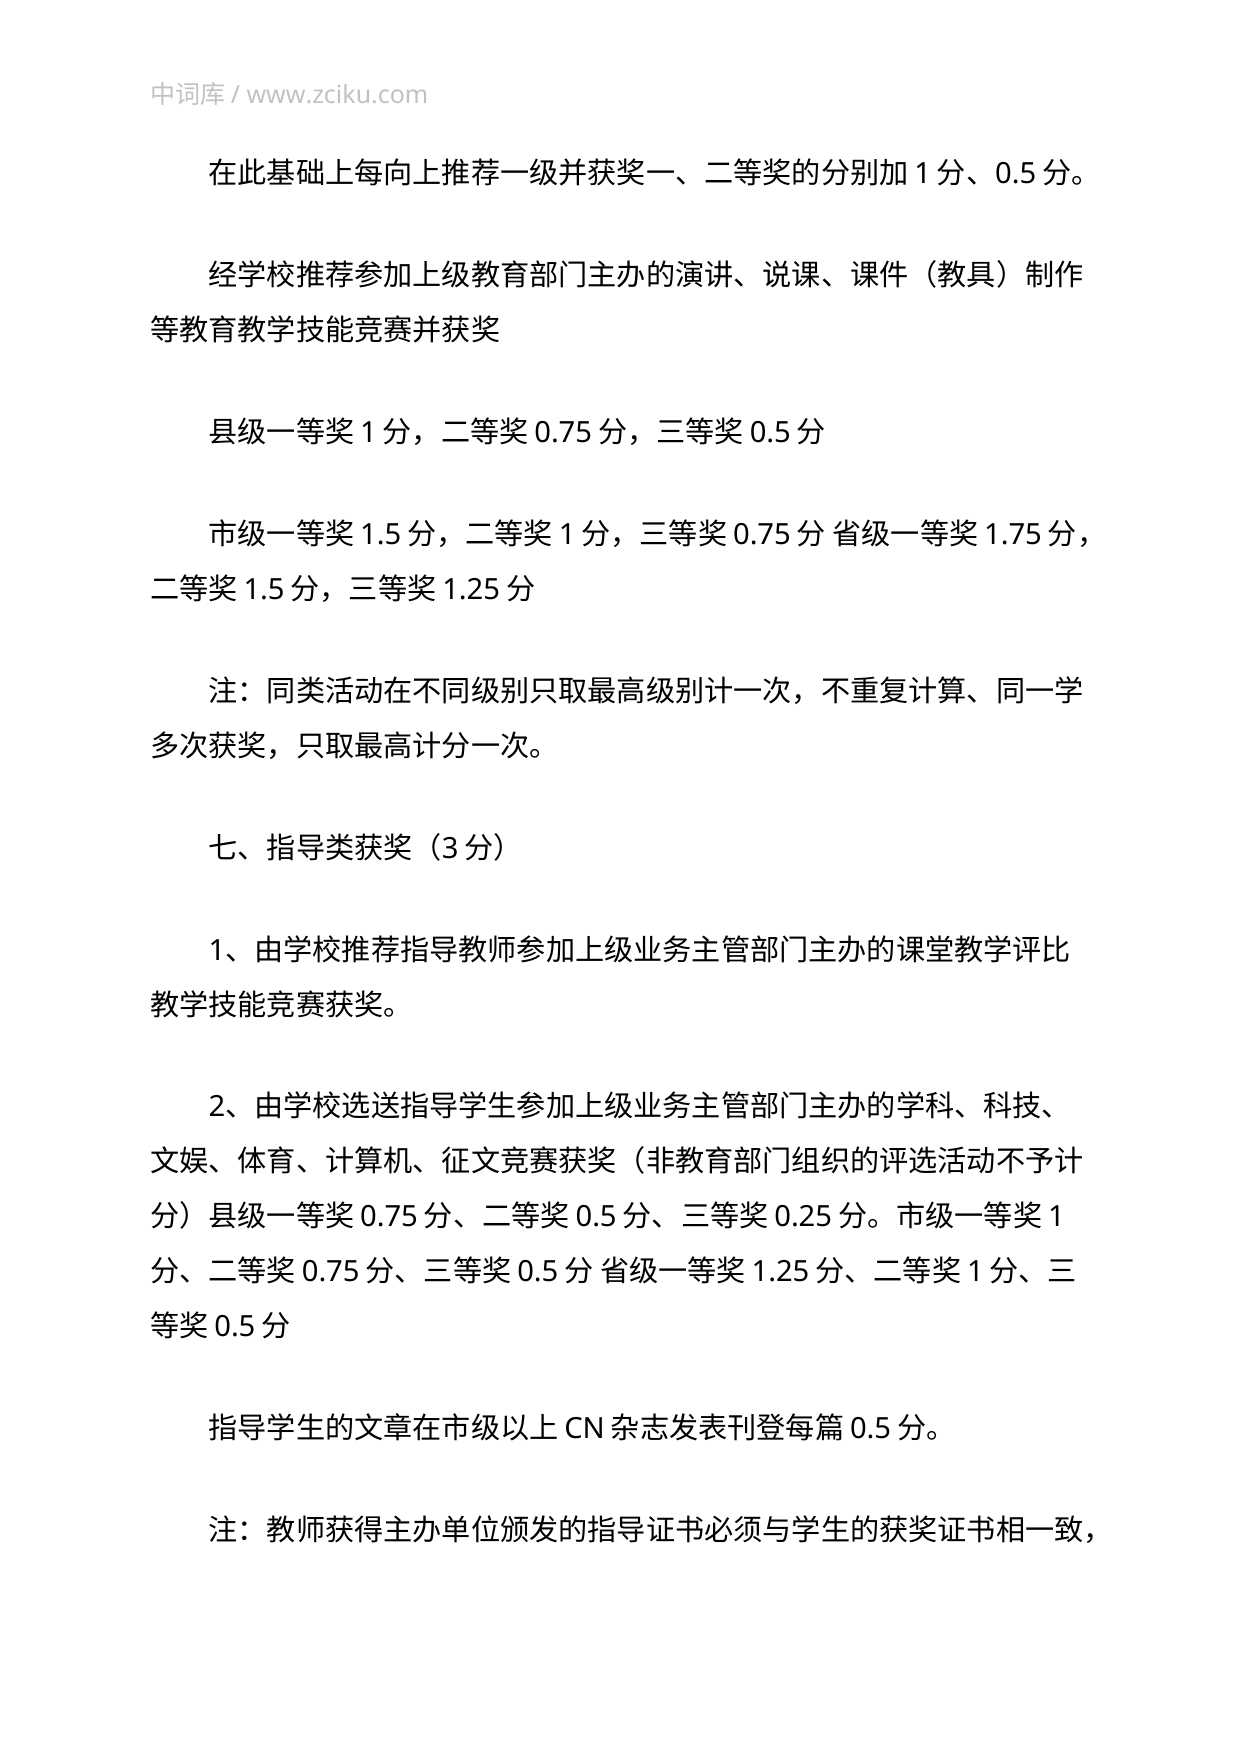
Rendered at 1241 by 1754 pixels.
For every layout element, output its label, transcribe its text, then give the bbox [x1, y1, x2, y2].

text 在此基础上每向上推荐一级并获奖一、二等奖的分别加1分、0.5分。 [150, 150, 1090, 192]
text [150, 1507, 1090, 1549]
text 2、由学校选送指导学生参加上级业务主管部门主办的学科、科技、文娱、体育、计算机、征文竞赛获奖（非教育部门组织的评选活动不予计分）县级一等奖0.75分、二等奖0.5分、三等奖0.25分。市级一等奖1分、二等奖0.75分、三等奖0.5分 省级一等奖1.25分、二等奖1分、三等奖0.5分 [150, 1083, 1090, 1345]
text 市级一等奖1.5分，二等奖1分，三等奖0.75分 省级一等奖1.75分，二等奖1.5分，三等奖1.25分 [150, 511, 1090, 608]
text 七、指导类获奖（3分） [150, 824, 1090, 867]
text 经学校推荐参加上级教育部门主办的演讲、说课、课件（教具）制作等教育教学技能竞赛并获奖 [150, 252, 1090, 349]
text 1、由学校推荐指导教师参加上级业务主管部门主办的课堂教学评比教学技能竞赛获奖。 [150, 926, 1090, 1023]
text 指导学生的文章在市级以上CN杂志发表刊登每篇0.5分。 [150, 1405, 1090, 1447]
text 注：同类活动在不同级别只取最高级别计一次，不重复计算、同一学多次获奖，只取最高计分一次。 [150, 668, 1090, 765]
text 县级一等奖1分，二等奖0.75分，三等奖0.5分 [150, 409, 1090, 451]
